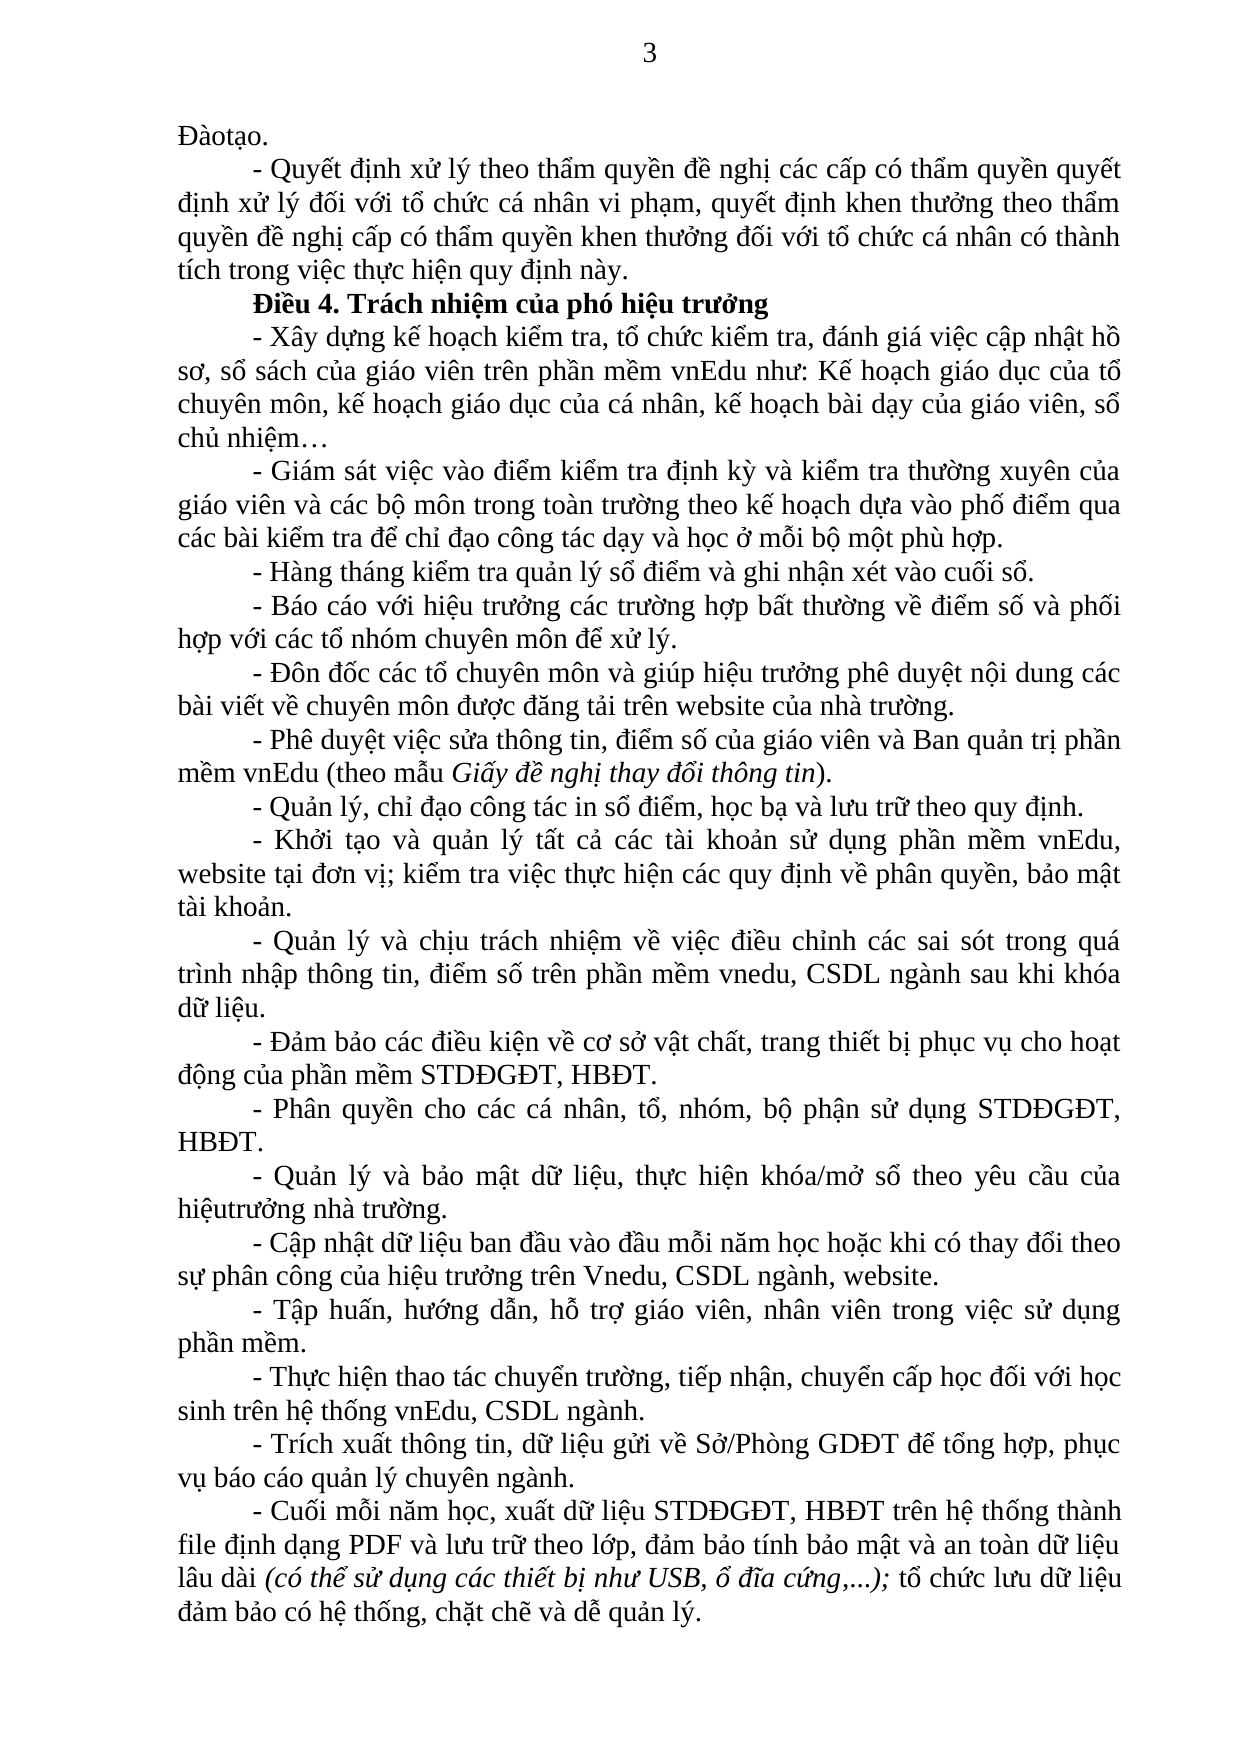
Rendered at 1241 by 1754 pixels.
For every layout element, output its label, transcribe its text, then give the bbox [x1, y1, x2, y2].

text - Trích xuất thông tin, dữ liệu gửi về Sở/Phòng GDĐT để tổng hợp, phục vụ báo cáo quản lý chuyên ngành. [177, 1426, 1122, 1493]
text - Tập huấn, hướng dẫn, hỗ trợ giáo viên, nhân viên trong việc sử dụng phần mềm. [177, 1292, 1122, 1359]
text - Đôn đốc các tổ chuyên môn và giúp hiệu trưởng phê duyệt nội dung các bài viết về chuyên môn được đăng tải trên website của nhà trường. [177, 655, 1122, 722]
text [177, 118, 1122, 152]
text - Cuối mỗi năm học, xuất dữ liệu STDĐGĐT, HBĐT trên hệ thống thành file định dạng PDF và lưu trữ theo lớp, đảm bảo tính bảo mật và an toàn dữ liệu lâu dài (có thể sử dụng các thiết bị như USB, ổ đĩa cứng,...); tổ chức lưu dữ liệu đảm bảo có hệ thống, chặt chẽ và dễ quản lý. [177, 1493, 1122, 1627]
text - Quản lý, chỉ đạo công tác in sổ điểm, học bạ và lưu trữ theo quy định. [177, 789, 1122, 822]
text - Cập nhật dữ liệu ban đầu vào đầu mỗi năm học hoặc khi có thay đổi theo sự phân công của hiệu trưởng trên Vnedu, CSDL ngành, website. [177, 1225, 1122, 1292]
text - Quyết định xử lý theo thẩm quyền đề nghị các cấp có thẩm quyền quyết định xử lý đối với tổ chức cá nhân vi phạm, quyết định khen thưởng theo thẩm quyền đề nghị cấp có thẩm quyền khen thưởng đối với tổ chức cá nhân có thành tích trong việc thực hiện quy định này. [177, 152, 1122, 286]
text - Khởi tạo và quản lý tất cả các tài khoản sử dụng phần mềm vnEdu, website tại đơn vị; kiểm tra việc thực hiện các quy định về phân quyền, bảo mật tài khoản. [177, 822, 1122, 923]
text - Đảm bảo các điều kiện về cơ sở vật chất, trang thiết bị phục vụ cho hoạt động của phần mềm STDĐGĐT, HBĐT. [177, 1024, 1122, 1091]
text Điều 4. Trách nhiệm của phó hiệu trưởng [177, 286, 1122, 319]
text - Quản lý và bảo mật dữ liệu, thực hiện khóa/mở sổ theo yêu cầu của hiệutrưởng nhà trường. [177, 1158, 1122, 1225]
text - Phân quyền cho các cá nhân, tổ, nhóm, bộ phận sử dụng STDĐGĐT, HBĐT. [177, 1091, 1122, 1158]
text - Báo cáo với hiệu trưởng các trường hợp bất thường về điểm số và phối hợp với các tổ nhóm chuyên môn để xử lý. [177, 588, 1122, 655]
text - Thực hiện thao tác chuyển trường, tiếp nhận, chuyển cấp học đối với học sinh trên hệ thống vnEdu, CSDL ngành. [177, 1359, 1122, 1426]
text - Xây dựng kế hoạch kiểm tra, tổ chức kiểm tra, đánh giá việc cập nhật hồ sơ, sổ sách của giáo viên trên phần mềm vnEdu như: Kế hoạch giáo dục của tổ chuyên môn, kế hoạch giáo dục của cá nhân, kế hoạch bài dạy của giáo viên, sổ chủ nhiệm… [177, 319, 1122, 453]
text - Phê duyệt việc sửa thông tin, điểm số của giáo viên và Ban quản trị phần mềm vnEdu (theo mẫu Giấy đề nghị thay đổi thông tin). [177, 722, 1122, 789]
text - Giám sát việc vào điểm kiểm tra định kỳ và kiểm tra thường xuyên của giáo viên và các bộ môn trong toàn trường theo kế hoạch dựa vào phố điểm qua các bài kiểm tra để chỉ đạo công tác dạy và học ở mỗi bộ một phù hợp. [177, 453, 1122, 554]
text - Quản lý và chịu trách nhiệm về việc điều chỉnh các sai sót trong quá trình nhập thông tin, điểm số trên phần mềm vnedu, CSDL ngành sau khi khóa dữ liệu. [177, 923, 1122, 1024]
text - Hàng tháng kiểm tra quản lý sổ điểm và ghi nhận xét vào cuối sổ. [177, 554, 1122, 588]
